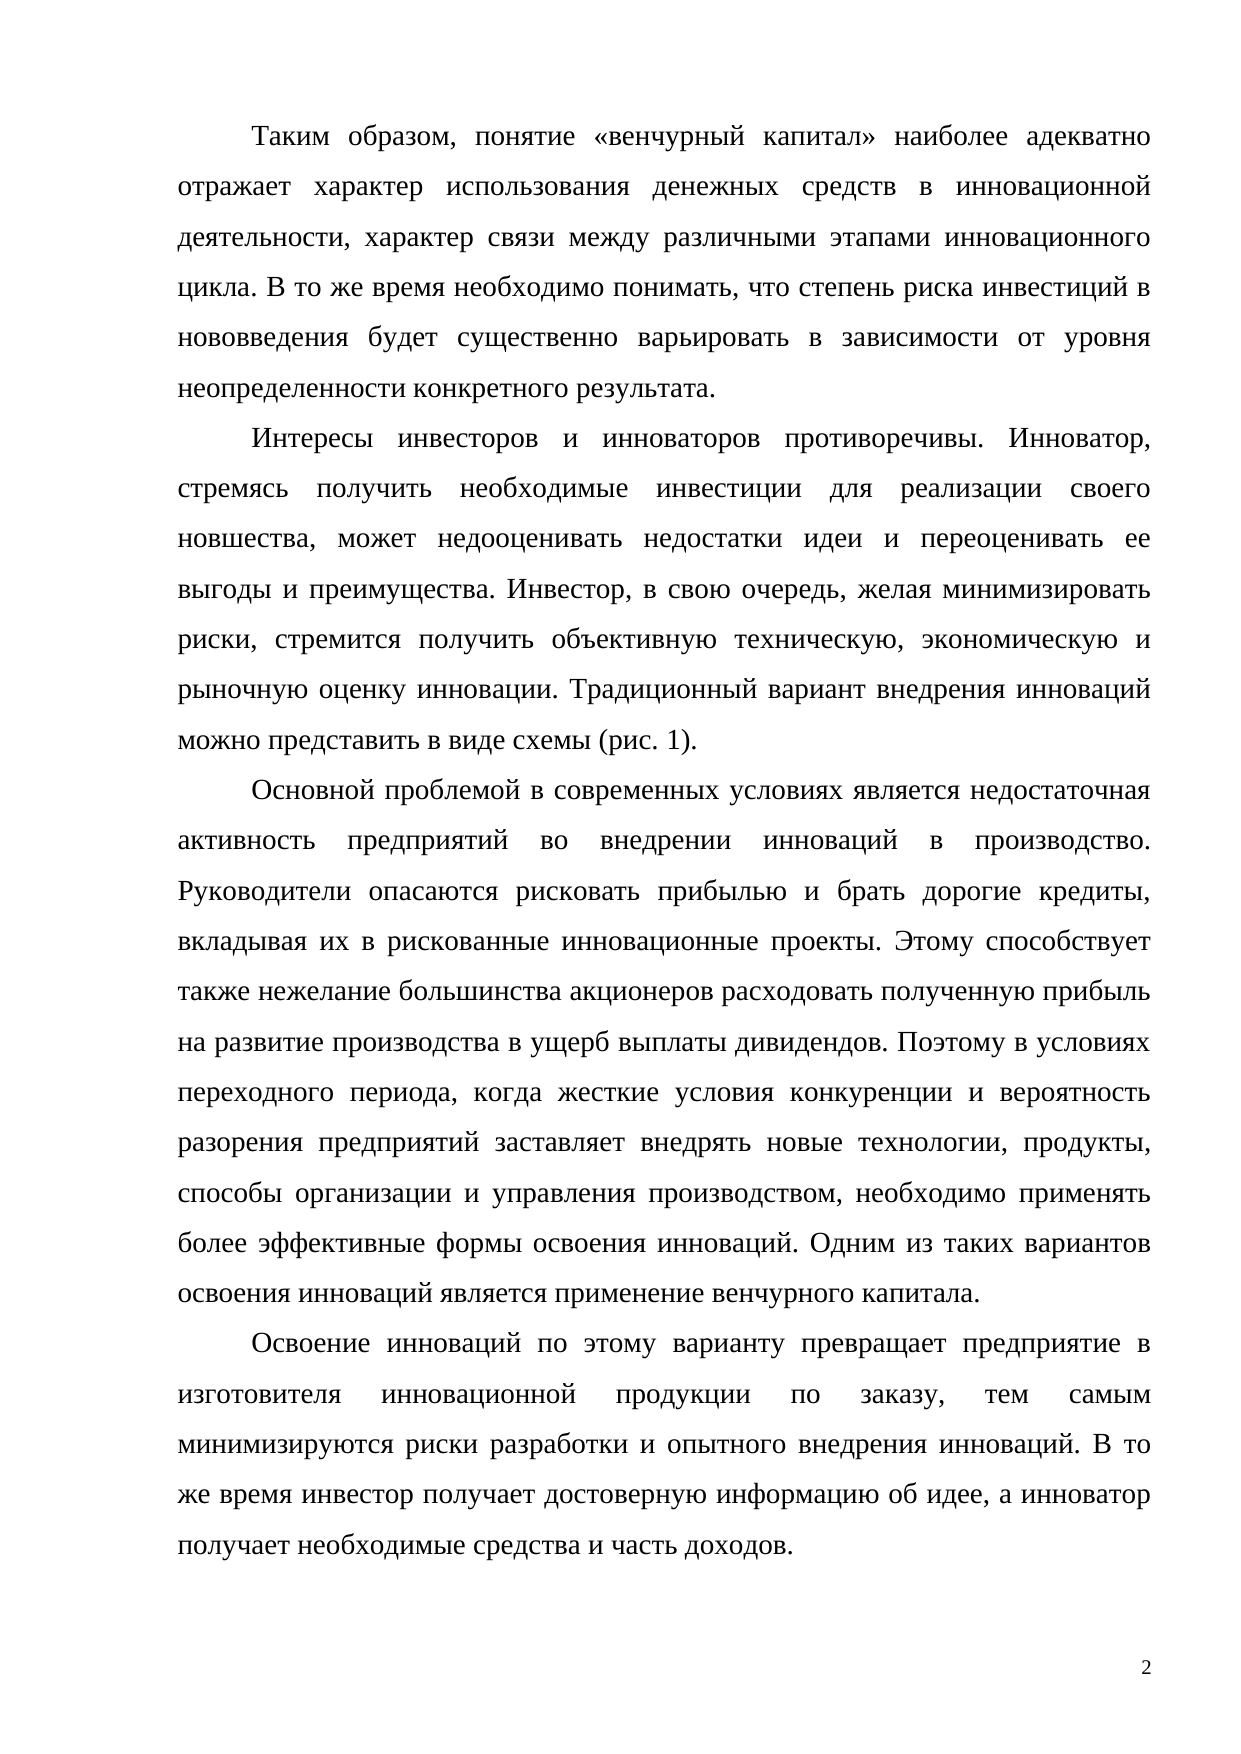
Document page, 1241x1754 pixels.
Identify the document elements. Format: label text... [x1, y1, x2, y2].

text Таким образом, понятие «венчурный капитал» наиболее адекватно отражает характер использования денежных средств в инновационной деятельности, характер связи между различными этапами инновационного цикла. В то же время необходимо понимать, что степень риска инвестиций в нововведения будет существенно варьировать в зависимости от уровня неопределенности конкретного результата. [177, 118, 1152, 403]
text Основной проблемой в современных условиях является недостаточная активность предприятий во внедрении инноваций в производство. Руководители опасаются рисковать прибылью и брать дорогие кредиты, вкладывая их в рискованные инновационные проекты. Этому способствует также нежелание большинства акционеров расходовать полученную прибыль на развитие производства в ущерб выплаты дивидендов. Поэтому в условиях переходного периода, когда жесткие условия конкуренции и вероятность разорения предприятий заставляет внедрять новые технологии, продукты, способы организации и управления производством, необходимо применять более эффективные формы освоения инноваций. Одним из таких вариантов освоения инноваций является применение венчурного капитала. [177, 772, 1152, 1309]
text Интересы инвесторов и инноваторов противоречивы. Инноватор, стремясь получить необходимые инвестиции для реализации своего новшества, может недооценивать недостатки идеи и переоценивать ее выгоды и преимущества. Инвестор, в свою очередь, желая минимизировать риски, стремится получить объективную техническую, экономическую и рыночную оценку инновации. Традиционный вариант внедрения инноваций можно представить в виде схемы (рис. 1). [177, 420, 1152, 755]
text Освоение инноваций по этому варианту превращает предприятие в изготовителя инновационной продукции по заказу, тем самым минимизируются риски разработки и опытного внедрения инноваций. В то же время инвестор получает достоверную информацию об идее, а инноватор получает необходимые средства и часть доходов. [177, 1326, 1152, 1560]
